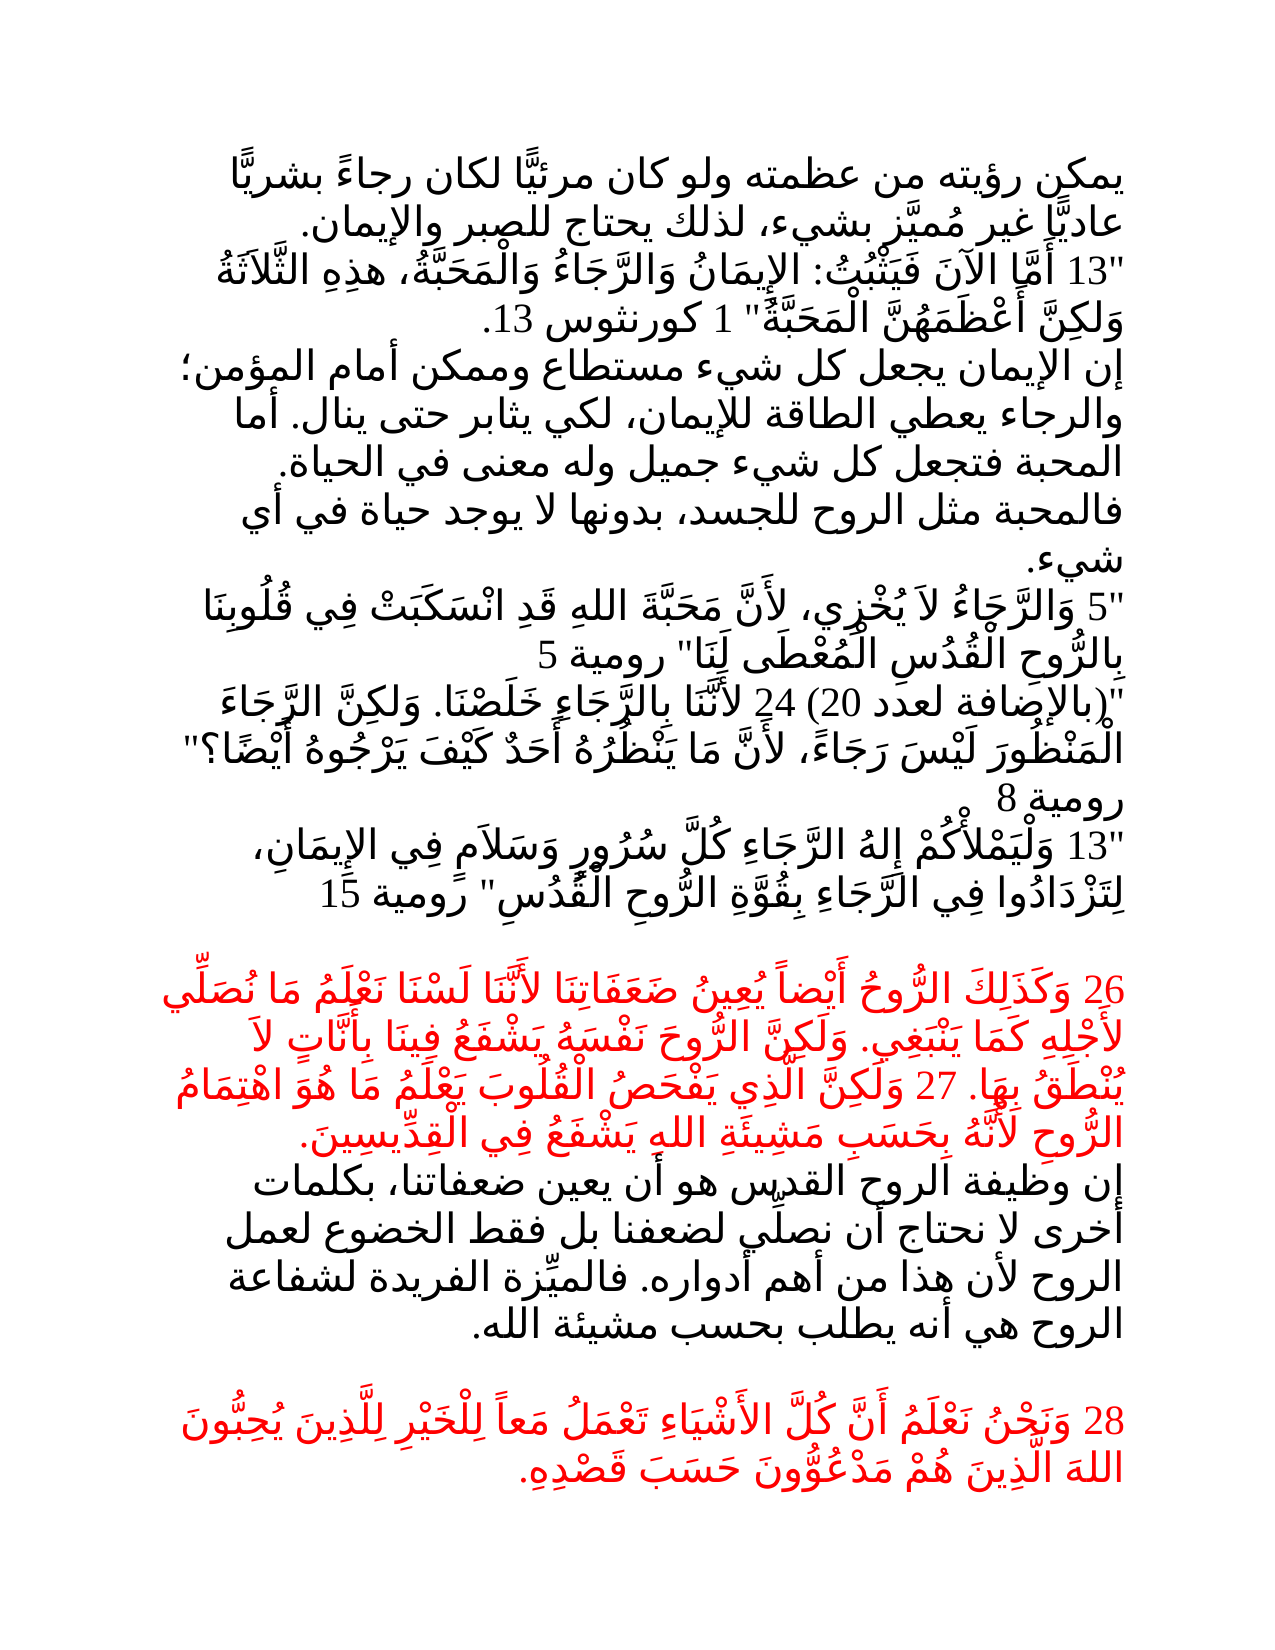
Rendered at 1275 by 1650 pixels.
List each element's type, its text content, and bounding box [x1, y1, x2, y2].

text "13 أَمَّا الآنَ فَيَثْبُتُ: الإِيمَانُ وَالرَّجَاءُ وَالْمَحَبَّةُ، هذِهِ الثَّلاَثَةُ وَلكِنَّ أَعْظَمَهُنَّ الْمَحَبَّةُ" 1 كورنثوس 13. [150, 246, 1125, 342]
text إن الإيمان يجعل كل شيء مستطاع وممكن أمام المؤمن؛ والرجاء يعطي الطاقة للإيمان، لكي يثابر حتى ينال. أما المحبة فتجعل كل شيء جميل وله معنى في الحياة. فالمحبة مثل الروح للجسد، بدونها لا يوجد حياة في أي شيء. "5 وَالرَّجَاءُ لاَ يُخْزِي، لأَنَّ مَحَبَّةَ اللهِ قَدِ انْسَكَبَتْ فِي قُلُوبِنَا بِالرُّوحِ الْقُدُسِ الْمُعْطَى لَنَا" رومية 5 "(بالإضافة لعدد 20) 24 لأَنَّنَا بِالرَّجَاءِ خَلَصْنَا. وَلكِنَّ الرَّجَاءَ الْمَنْظُورَ لَيْسَ رَجَاءً، لأَنَّ مَا يَنْظُرُهُ أَحَدٌ كَيْفَ يَرْجُوهُ أَيْضًا؟" رومية 8 "13 وَلْيَمْلأْكُمْ إِلهُ الرَّجَاءِ كُلَّ سُرُورٍ وَسَلاَمٍ فِي الإِيمَانِ، لِتَزْدَادُوا فِي الرَّجَاءِ بِقُوَّةِ الرُّوحِ الْقُدُسِ" رومية 15 [150, 342, 1125, 917]
text إن وظيفة الروح القدس هو أن يعين ضعفاتنا، بكلمات أخرى لا نحتاج أن نصلِّي لضعفنا بل فقط الخضوع لعمل الروح لأن هذا من أهم أدواره. فالميِّزة الفريدة لشفاعة الروح هي أنه يطلب بحسب مشيئة الله. [150, 1156, 1125, 1348]
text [150, 150, 1125, 246]
text 28 وَنَحْنُ نَعْلَمُ أَنَّ كُلَّ الأَشْيَاءِ تَعْمَلُ مَعاً لِلْخَيْرِ لِلَّذِينَ يُحِبُّونَ اللهَ الَّذِينَ هُمْ مَدْعُوُّونَ حَسَبَ قَصْدِهِ. [150, 1396, 1125, 1492]
text 26 وَكَذَلِكَ الرُّوحُ أَيْضاً يُعِينُ ضَعَفَاتِنَا لأَنَّنَا لَسْنَا نَعْلَمُ مَا نُصَلِّي لأَجْلِهِ كَمَا يَنْبَغِي. وَلَكِنَّ الرُّوحَ نَفْسَهُ يَشْفَعُ فِينَا بِأَنَّاتٍ لاَ يُنْطَقُ بِهَا. 27 وَلَكِنَّ الَّذِي يَفْحَصُ الْقُلُوبَ يَعْلَمُ مَا هُوَ اهْتِمَامُ الرُّوحِ لأَنَّهُ بِحَسَبِ مَشِيئَةِ اللهِ يَشْفَعُ فِي الْقِدِّيسِينَ. [150, 964, 1125, 1156]
